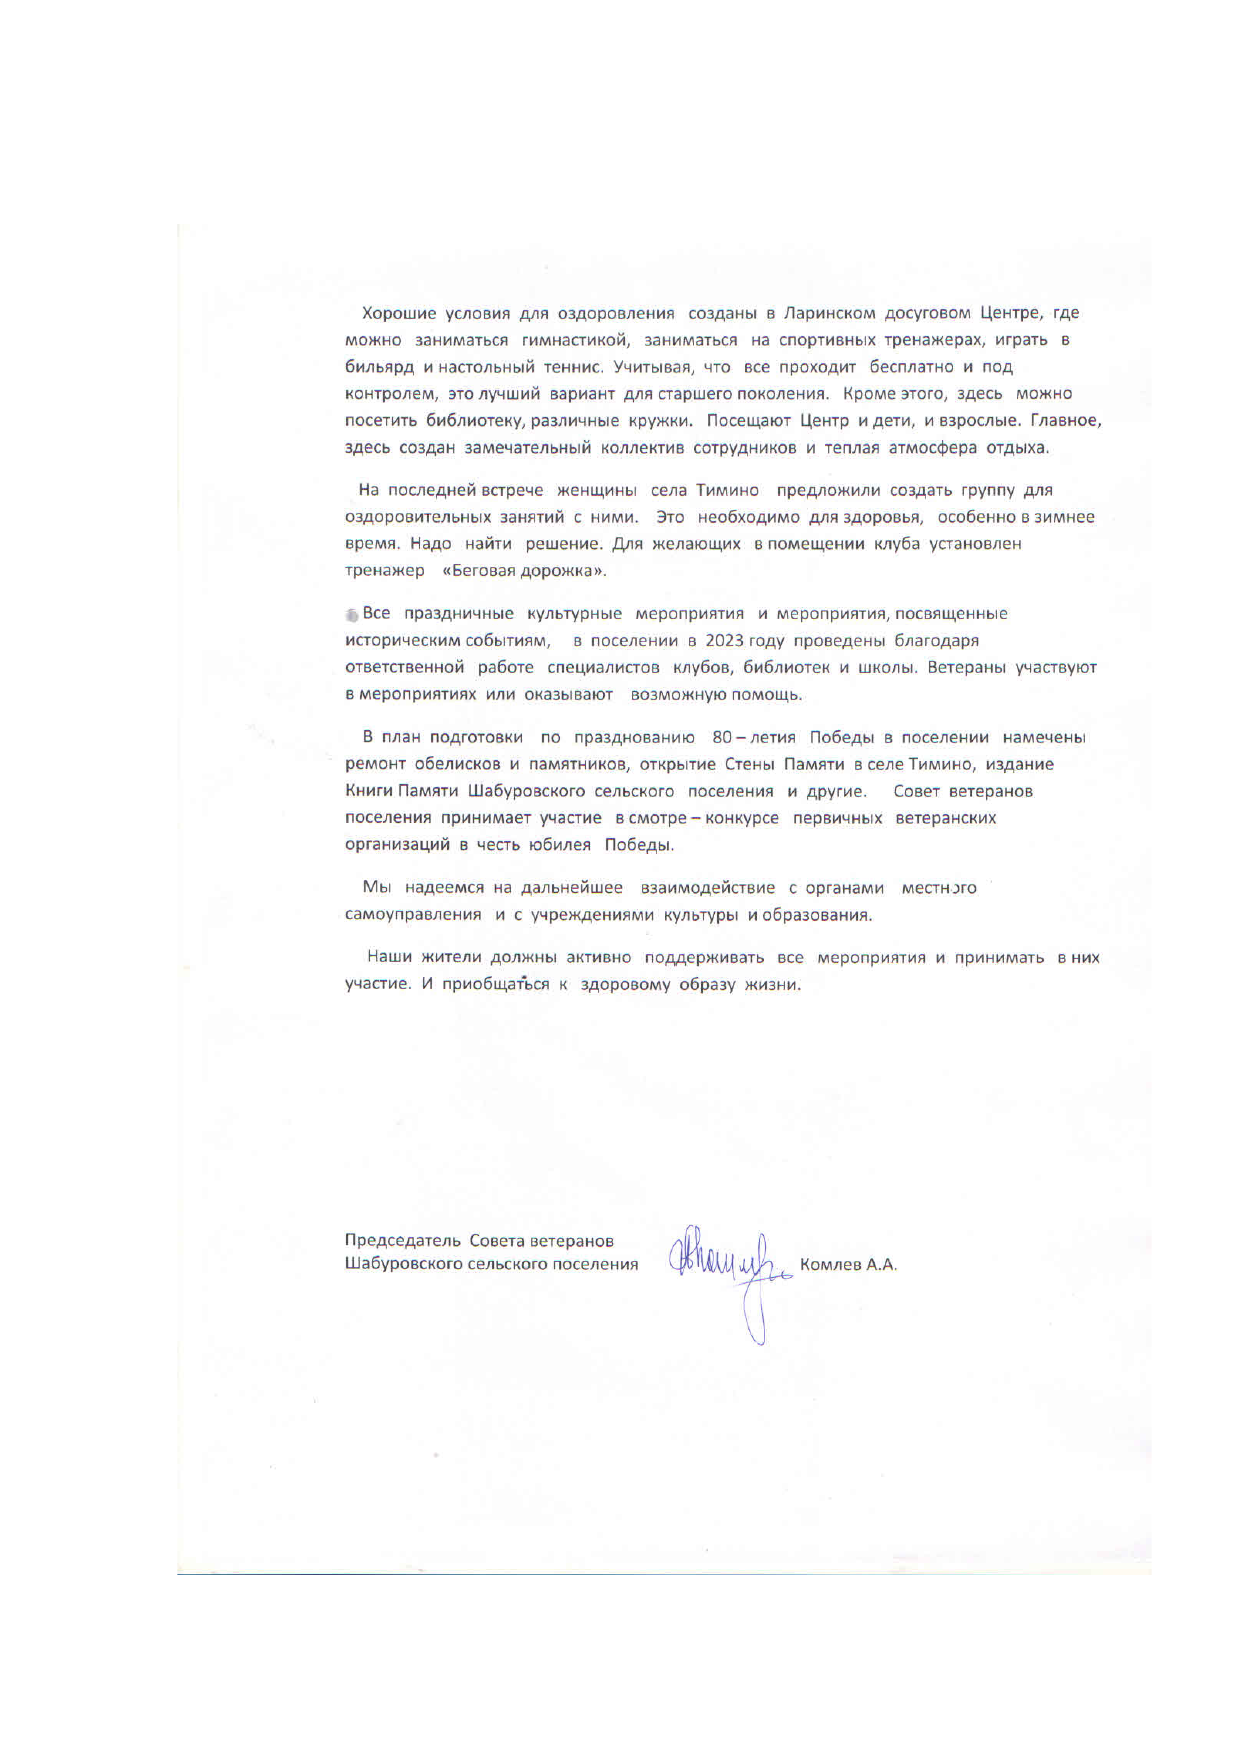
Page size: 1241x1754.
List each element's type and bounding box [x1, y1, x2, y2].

picture [177, 224, 1152, 1575]
